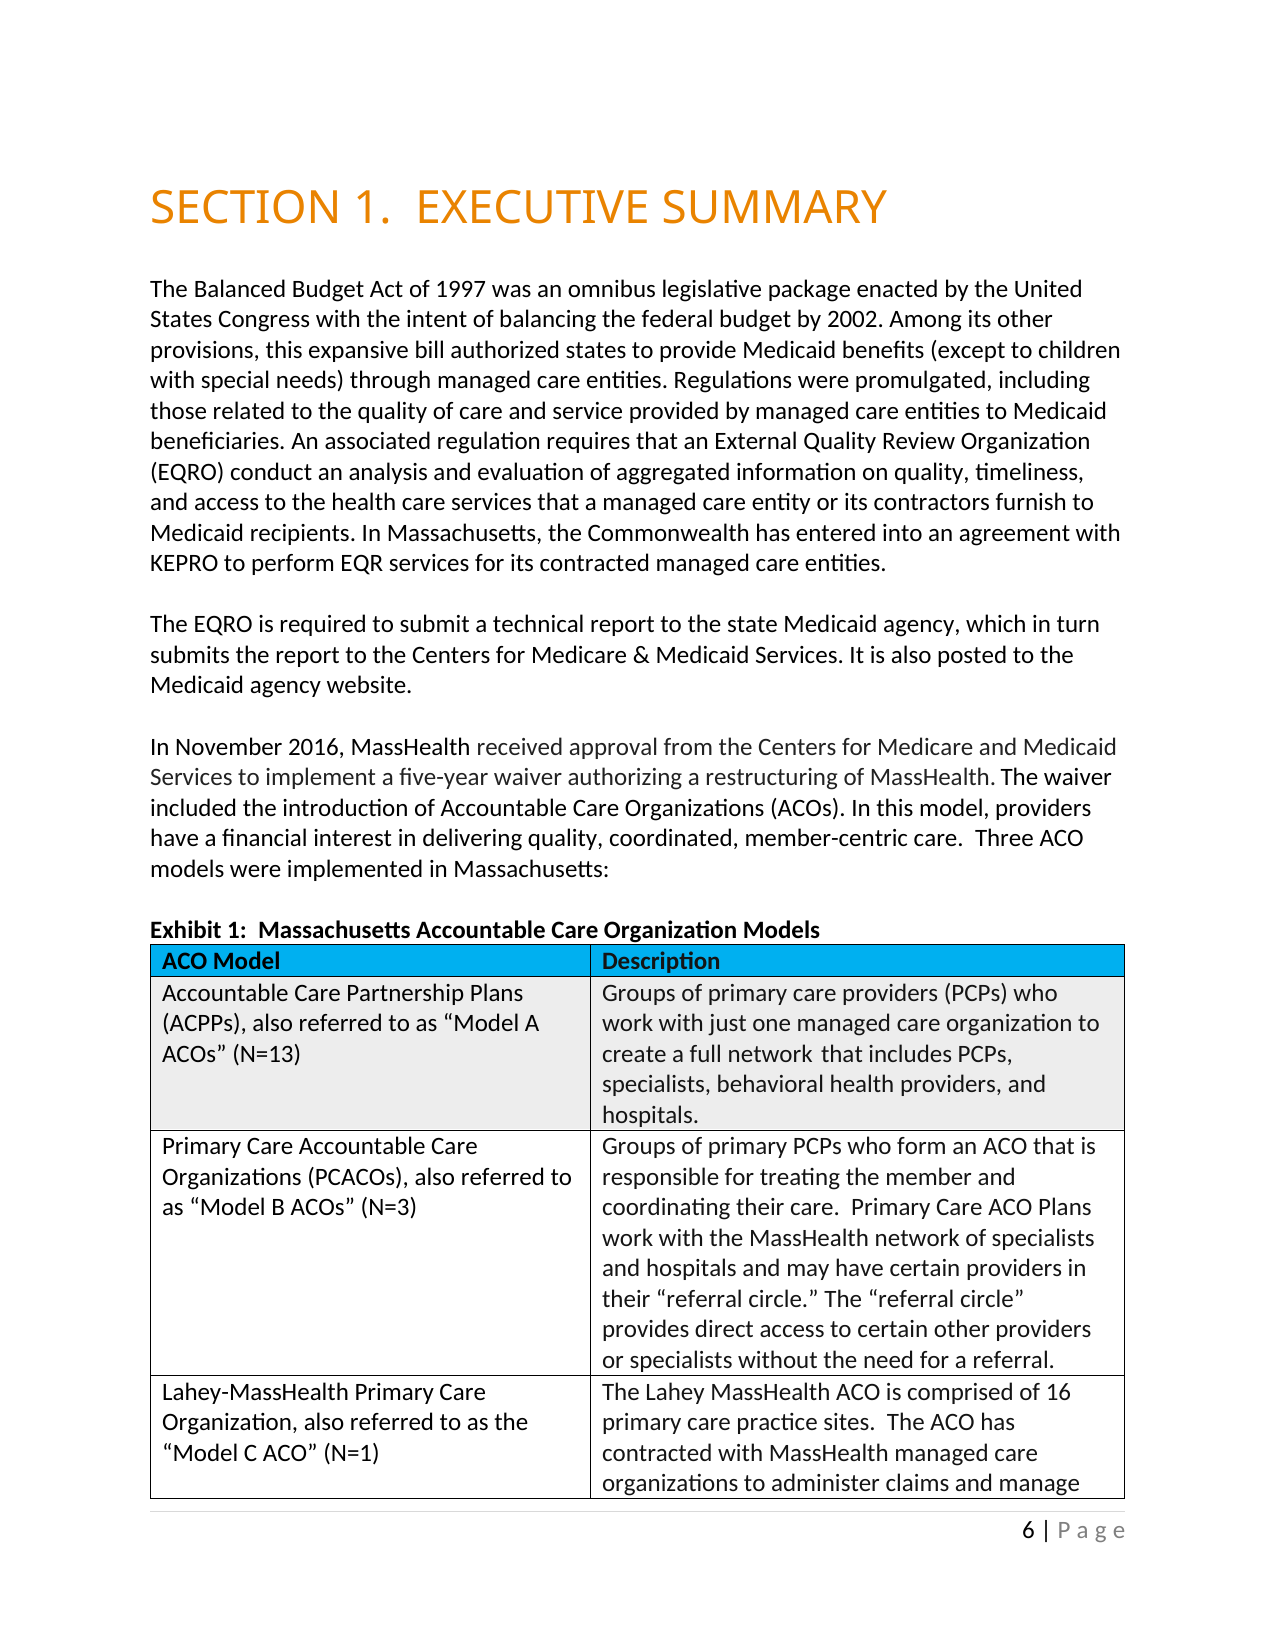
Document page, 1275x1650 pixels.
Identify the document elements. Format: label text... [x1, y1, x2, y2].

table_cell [591, 1376, 1124, 1498]
text Exhibit 1: Massachusetts Accountable Care Organization Models [150, 914, 1125, 944]
table_cell Primary Care Accountable Care Organizations (PCACOs), also referred to as “Model B ACOs” (N=3) [151, 1131, 590, 1375]
table_header Description [591, 945, 1124, 976]
table_header ACO Model [151, 945, 590, 976]
table_cell Accountable Care Partnership Plans (ACPPs), also referred to as “Model A ACOs” (N=13) [151, 977, 590, 1129]
text The EQRO is required to submit a technical report to the state Medicaid agency, which in turn submits the report to the Centers for Medicare & Medicaid Services. It is also posted to the Medicaid agency website. [150, 608, 1125, 700]
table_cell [151, 1376, 590, 1498]
text The Balanced Budget Act of 1997 was an omnibus legislative package enacted by the United States Congress with the intent of balancing the federal budget by 2002. Among its other provisions, this expansive bill authorized states to provide Medicaid benefits (except to children with special needs) through managed care entities. Regulations were promulgated, including those related to the quality of care and service provided by managed care entities to Medicaid beneficiaries. An associated regulation requires that an External Quality Review Organization (EQRO) conduct an analysis and evaluation of aggregated information on quality, timeliness, and access to the health care services that a managed care entity or its contractors furnish to Medicaid recipients. In Massachusetts, the Commonwealth has entered into an agreement with KEPRO to perform EQR services for its contracted managed care entities. [150, 273, 1125, 578]
table_cell Groups of primary care providers (PCPs) who work with just one managed care organization to create a full network that includes PCPs, specialists, behavioral health providers, and hospitals. [591, 977, 1124, 1129]
text In November 2016, MassHealth received approval from the Centers for Medicare and Medicaid Services to implement a five-year waiver authorizing a restructuring of MassHealth. The waiver included the introduction of Accountable Care Organizations (ACOs). In this model, providers have a financial interest in delivering quality, coordinated, member-centric care. Three ACO models were implemented in Massachusetts: [150, 731, 1125, 883]
subtitle Section 1. Executive Summary [150, 175, 1125, 237]
table_cell Groups of primary PCPs who form an ACO that is responsible for treating the member and coordinating their care. Primary Care ACO Plans work with the MassHealth network of specialists and hospitals and may have certain providers in their “referral circle.” The “referral circle” provides direct access to certain other providers or specialists without the need for a referral. [591, 1131, 1124, 1375]
